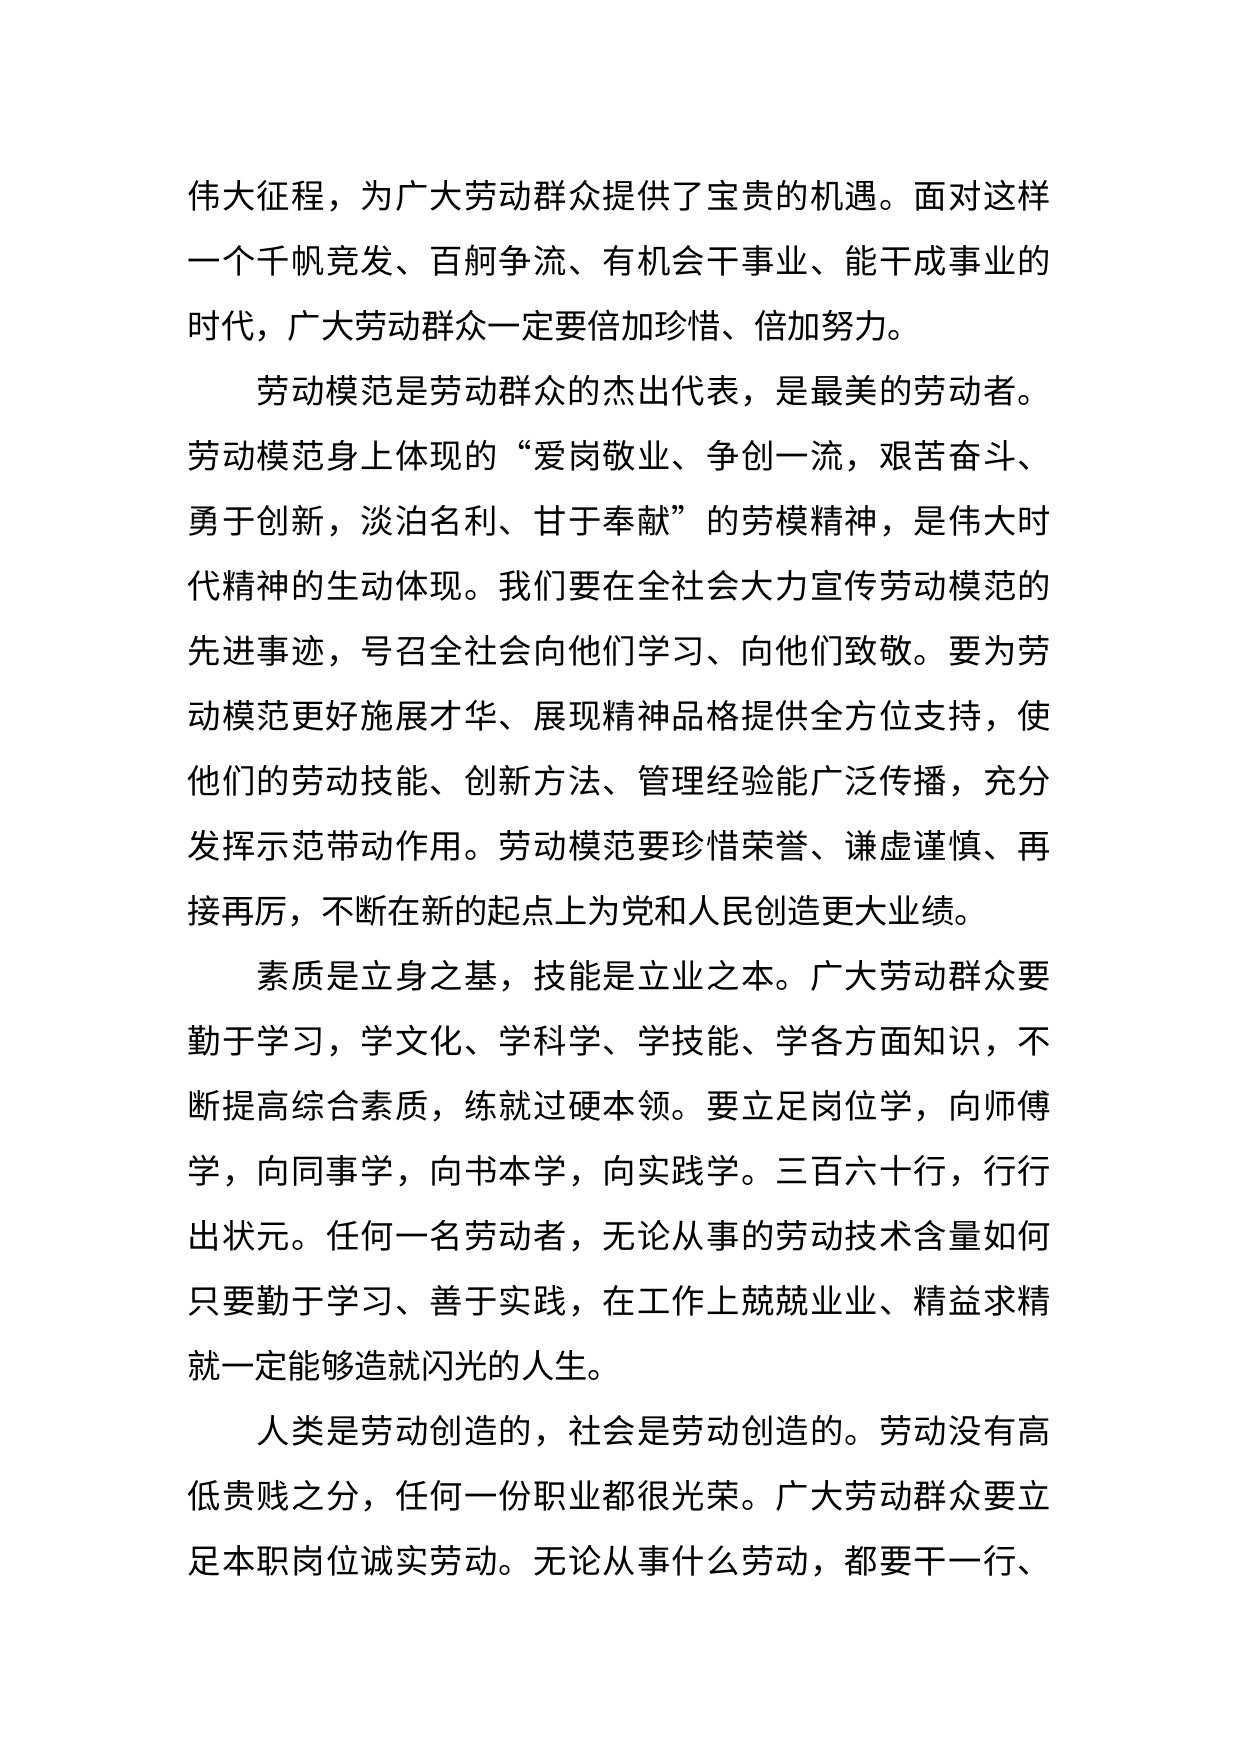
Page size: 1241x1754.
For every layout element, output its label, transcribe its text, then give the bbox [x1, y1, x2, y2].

text 劳动模范是劳动群众的杰出代表，是最美的劳动者。劳动模范身上体现的“爱岗敬业、争创一流，艰苦奋斗、勇于创新，淡泊名利、甘于奉献”的劳模精神，是伟大时代精神的生动体现。我们要在全社会大力宣传劳动模范的先进事迹，号召全社会向他们学习、向他们致敬。要为劳动模范更好施展才华、展现精神品格提供全方位支持，使他们的劳动技能、创新方法、管理经验能广泛传播，充分发挥示范带动作用。劳动模范要珍惜荣誉、谦虚谨慎、再接再厉，不断在新的起点上为党和人民创造更大业绩。 [187, 357, 1053, 942]
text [187, 162, 1053, 357]
text 素质是立身之基，技能是立业之本。广大劳动群众要勤于学习，学文化、学科学、学技能、学各方面知识，不断提高综合素质，练就过硬本领。要立足岗位学，向师傅学，向同事学，向书本学，向实践学。三百六十行，行行出状元。任何一名劳动者，无论从事的劳动技术含量如何，只要勤于学习、善于实践，在工作上兢兢业业、精益求精，就一定能够造就闪光的人生。 [187, 942, 1053, 1397]
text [187, 1397, 1053, 1592]
